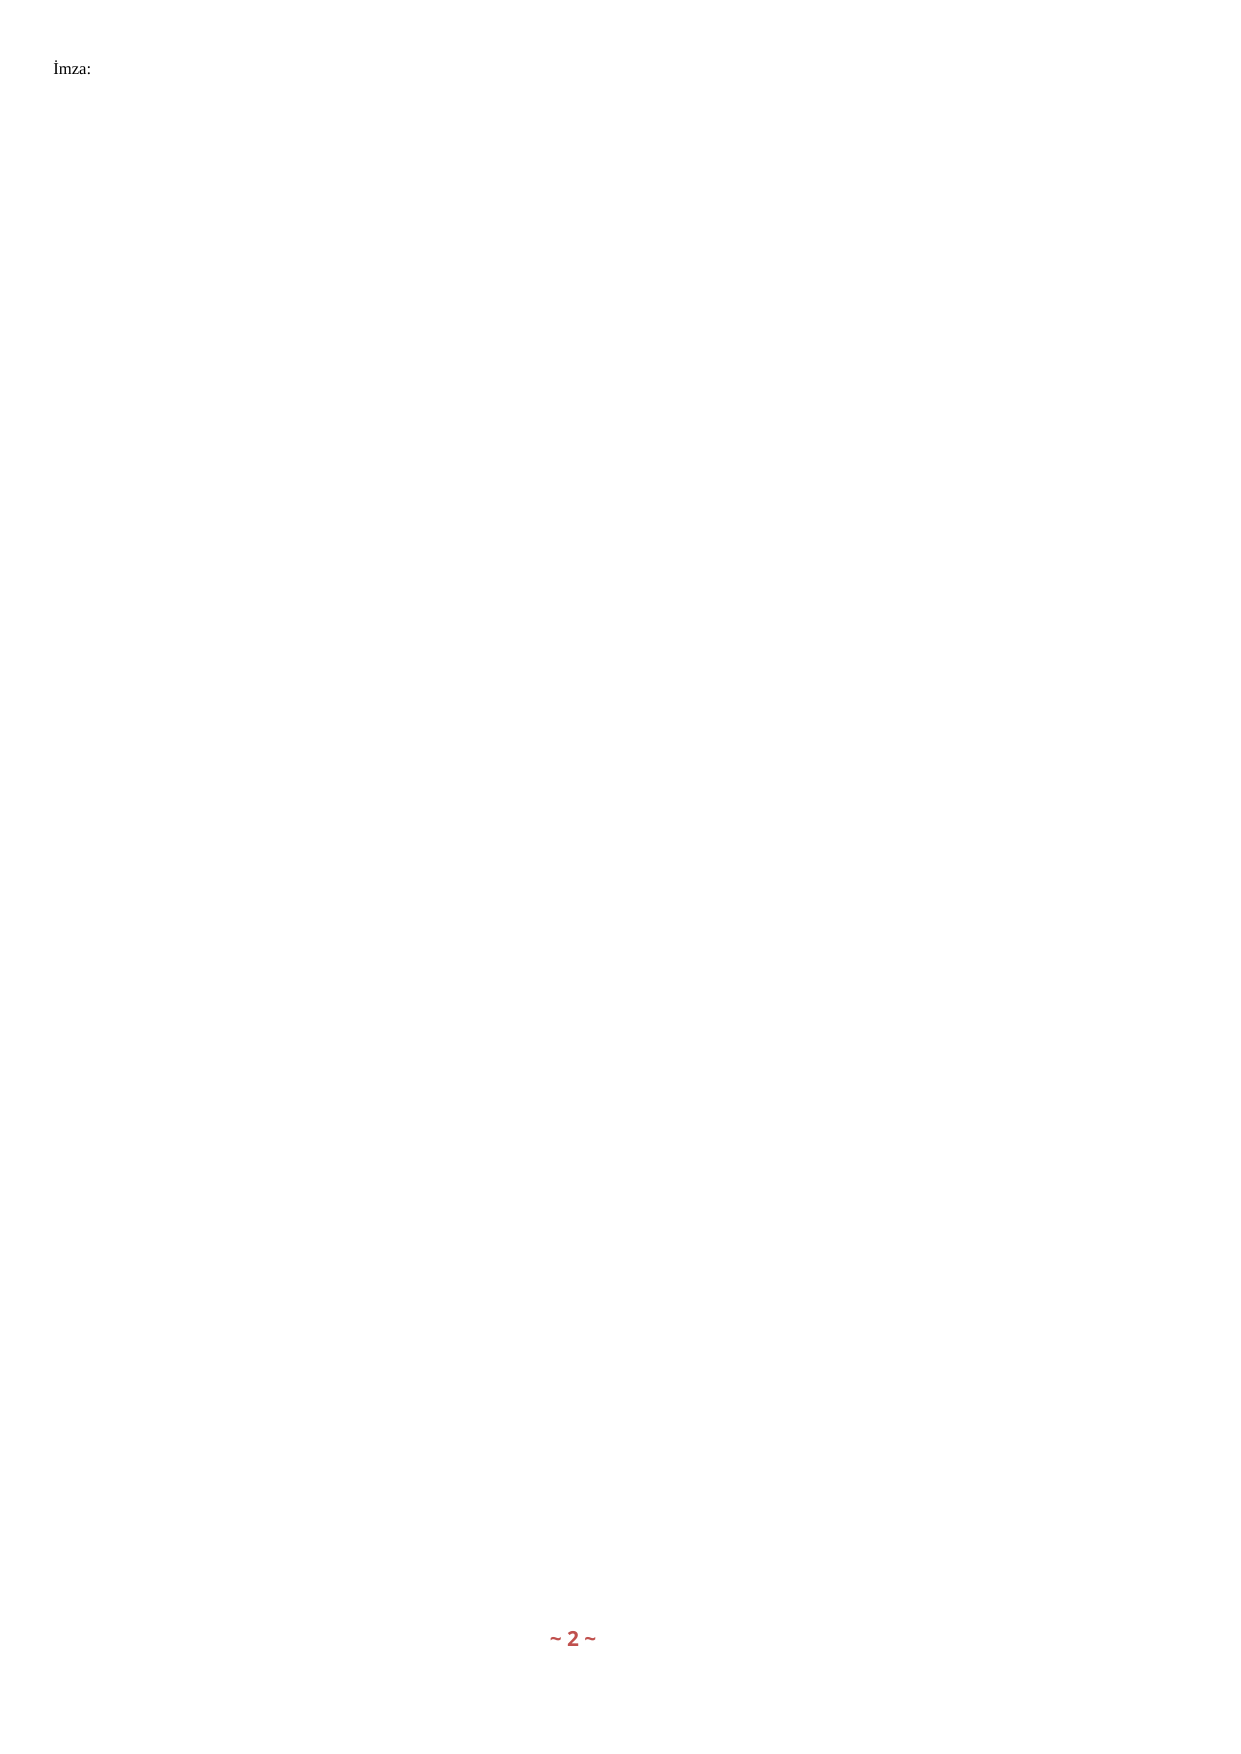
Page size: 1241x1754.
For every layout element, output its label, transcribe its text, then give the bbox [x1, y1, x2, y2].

text İmza: [53, 59, 1092, 78]
